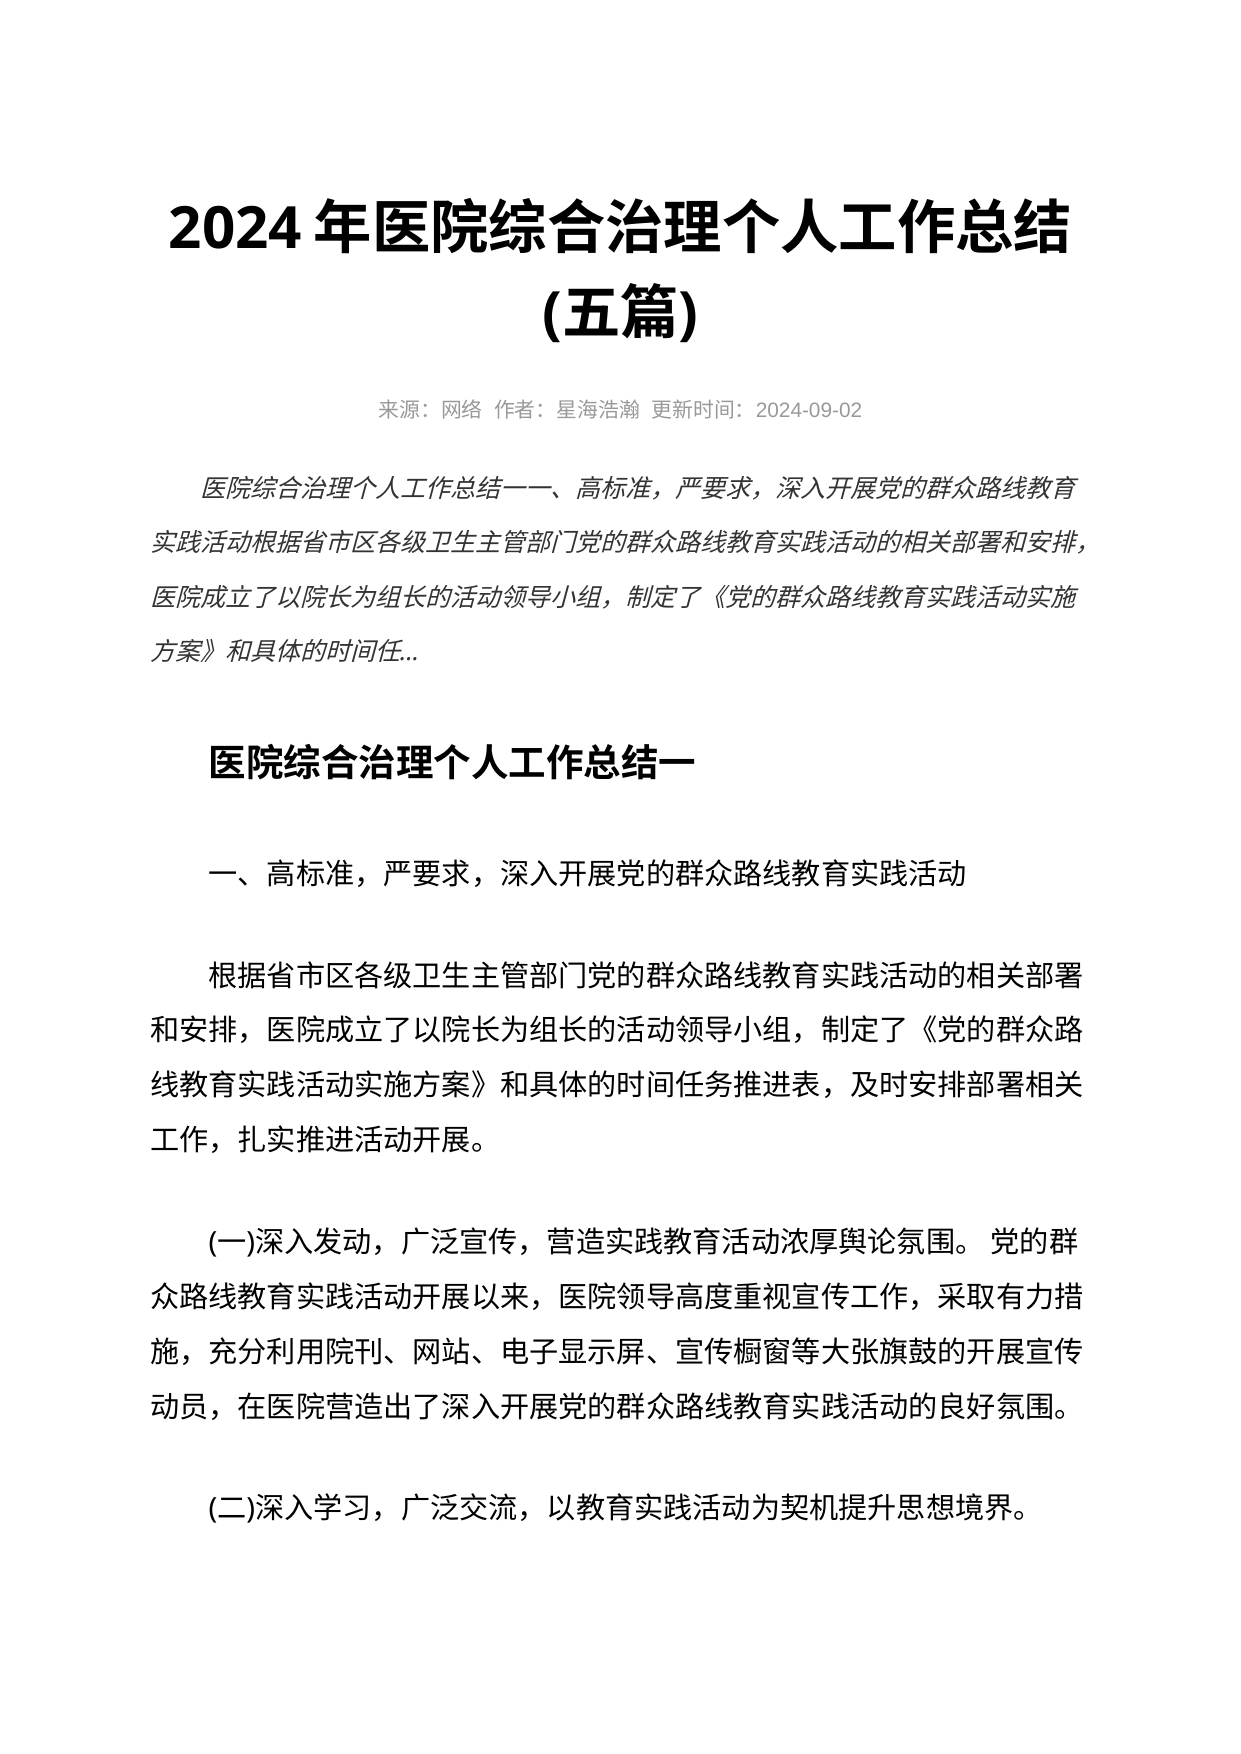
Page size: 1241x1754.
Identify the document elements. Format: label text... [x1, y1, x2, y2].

text 医院综合治理个人工作总结一一、高标准，严要求，深入开展党的群众路线教育实践活动根据省市区各级卫生主管部门党的群众路线教育实践活动的相关部署和安排，医院成立了以院长为组长的活动领导小组，制定了《党的群众路线教育实践活动实施方案》和具体的时间任... [150, 468, 1090, 668]
text 一、高标准，严要求，深入开展党的群众路线教育实践活动 [150, 850, 1090, 893]
text 来源：网络 作者：星海浩瀚 更新时间：2024-09-02 [150, 398, 1090, 422]
text 医院综合治理个人工作总结一 [150, 733, 1090, 787]
text (一)深入发动，广泛宣传，营造实践教育活动浓厚舆论氛围。 党的群众路线教育实践活动开展以来，医院领导高度重视宣传工作，采取有力措施，充分利用院刊、网站、电子显示屏、宣传橱窗等大张旗鼓的开展宣传动员，在医院营造出了深入开展党的群众路线教育实践活动的良好氛围。 [150, 1218, 1090, 1426]
text (二)深入学习，广泛交流，以教育实践活动为契机提升思想境界。 [150, 1485, 1090, 1527]
text 根据省市区各级卫生主管部门党的群众路线教育实践活动的相关部署和安排，医院成立了以院长为组长的活动领导小组，制定了《党的群众路线教育实践活动实施方案》和具体的时间任务推进表，及时安排部署相关工作，扎实推进活动开展。 [150, 952, 1090, 1159]
subtitle 2024年医院综合治理个人工作总结(五篇) [150, 181, 1090, 351]
